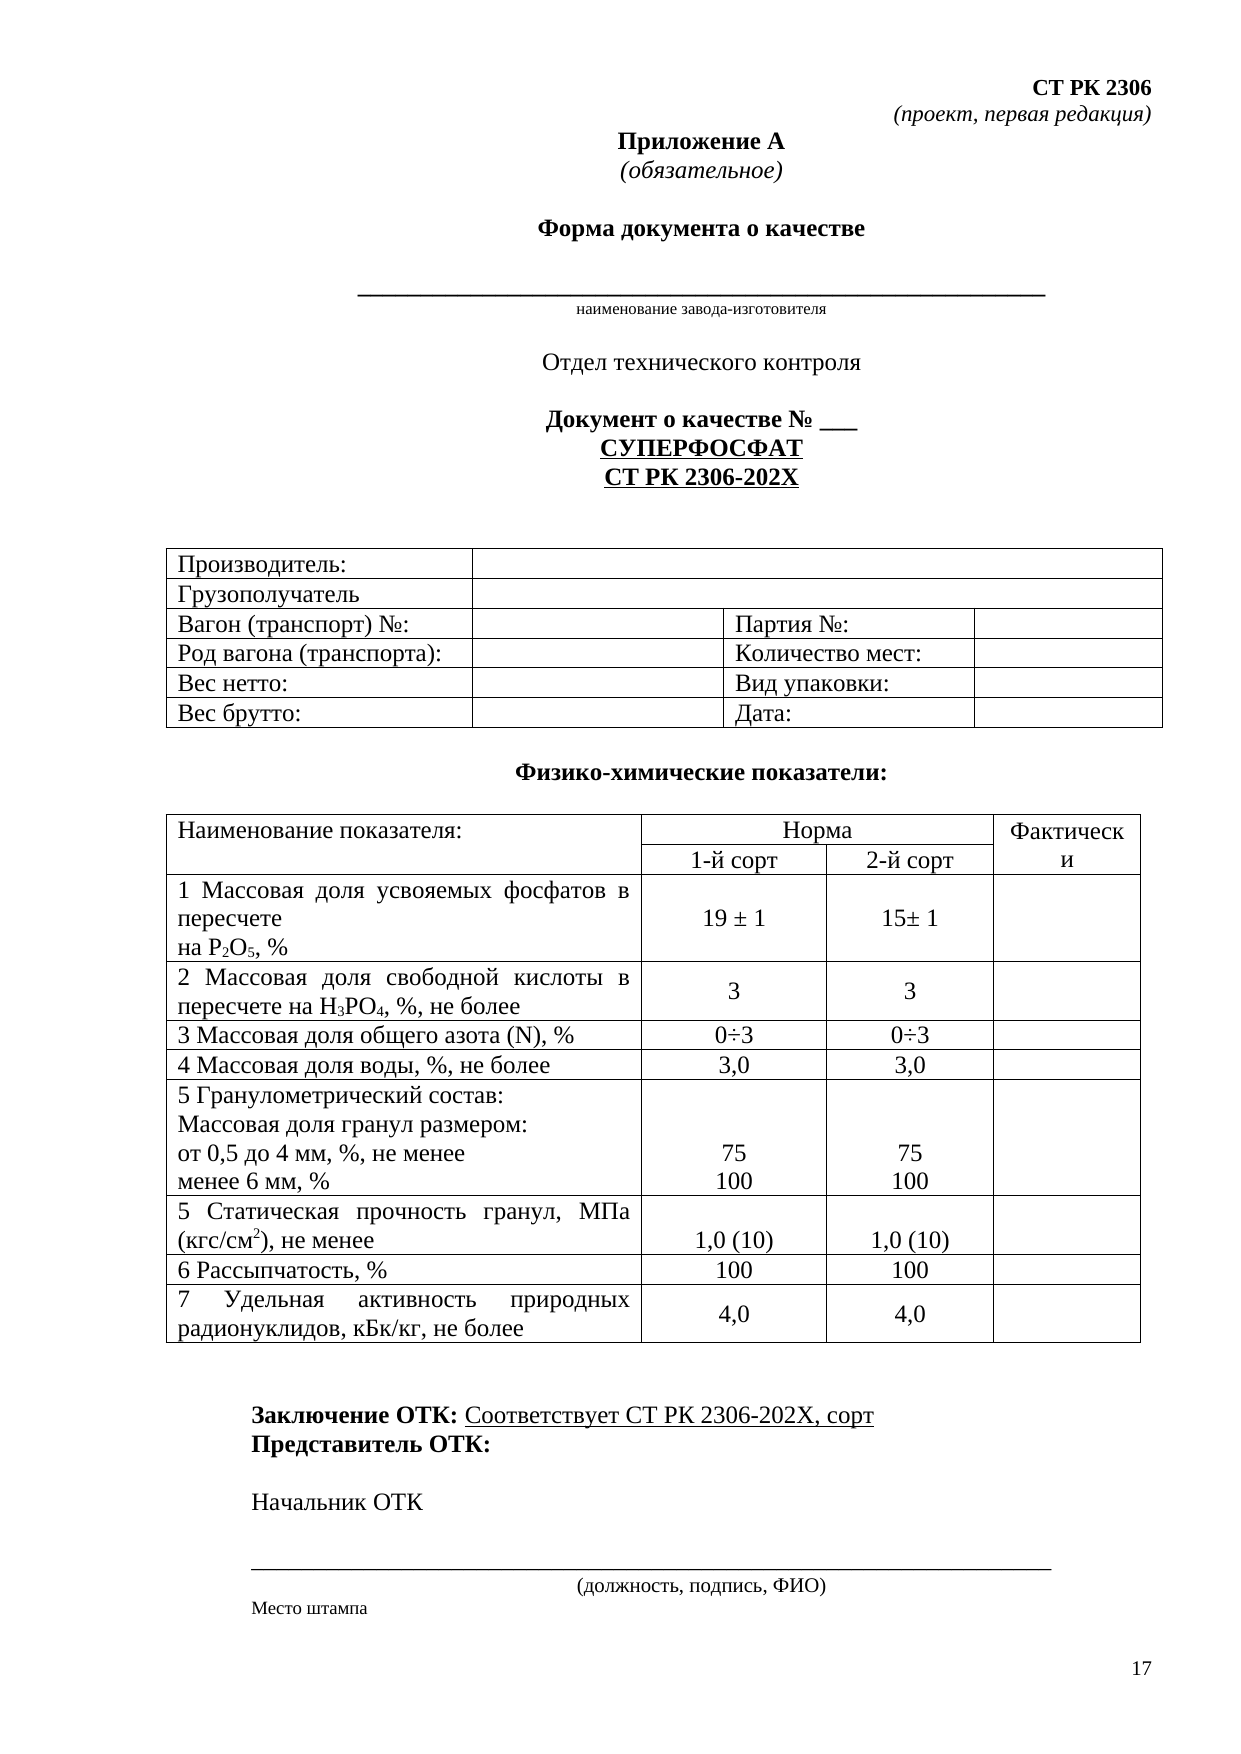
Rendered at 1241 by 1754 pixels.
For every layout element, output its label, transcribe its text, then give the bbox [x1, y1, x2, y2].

table_cell [473, 579, 1162, 608]
text Заключение ОТК: Соответствует СТ РК 2306-202Х, сорт [177, 1401, 1152, 1429]
table_cell Дата: [724, 698, 974, 727]
table_cell [994, 1255, 1140, 1283]
table_cell 1 Массовая доля усвояемых фосфатов в пересчете на Р2О5, % [167, 875, 641, 961]
table_cell 5 Гранулометрический состав: Массовая доля гранул размером: от 0,5 до 4 мм, %, не менее менее 6 мм, % [167, 1080, 641, 1195]
table_cell 2-й сорт [827, 845, 993, 874]
table_cell 1,0 (10) [827, 1196, 993, 1254]
table_header Норма [642, 815, 993, 844]
table_cell 0÷3 [642, 1021, 826, 1049]
table_cell Количество мест: [724, 639, 974, 667]
text Физико-химические показатели: [177, 757, 1152, 785]
text СУПЕРФОСФАТ [177, 433, 1152, 462]
table_cell [473, 639, 723, 667]
text ________________________________________________________________ [177, 1544, 1152, 1573]
text СТ РК 2306-202Х [177, 462, 1152, 491]
table_cell Вагон (транспорт) №: [167, 609, 472, 637]
text Представитель ОТК: [177, 1429, 1152, 1458]
table_cell 7 Удельная активность природных радионуклидов, кБк/кг, не более [167, 1285, 641, 1342]
table_cell [975, 609, 1162, 637]
table_cell 3 [827, 962, 993, 1019]
table_cell [994, 1080, 1140, 1195]
table_header Фактически [994, 815, 1140, 874]
table_cell Грузополучатель [167, 579, 472, 608]
table_cell 6 Рассыпчатость, % [167, 1255, 641, 1283]
table_cell Вес нетто: [167, 668, 472, 697]
table_cell 4 Массовая доля воды, %, не более [167, 1050, 641, 1079]
table_cell 4,0 [642, 1285, 826, 1342]
table_cell 3,0 [642, 1050, 826, 1079]
table_header [473, 549, 1162, 578]
table_cell 75 100 [642, 1080, 826, 1195]
table_cell 15± 1 [827, 875, 993, 961]
table_cell 3,0 [827, 1050, 993, 1079]
table_cell [473, 698, 723, 727]
table_cell 100 [827, 1255, 993, 1283]
table_cell 100 [642, 1255, 826, 1283]
table_cell [994, 1196, 1140, 1254]
table_cell 75 100 [827, 1080, 993, 1195]
table_cell 0÷3 [827, 1021, 993, 1049]
text Приложение А [177, 126, 1152, 155]
text (должность, подпись, ФИО) [177, 1573, 1152, 1597]
table_cell 19 ± 1 [642, 875, 826, 961]
table_header Производитель: [167, 549, 472, 578]
table_cell [994, 1050, 1140, 1079]
text _______________________________________________________ [177, 270, 1152, 299]
table_cell [994, 1285, 1140, 1342]
table_cell 5 Статическая прочность гранул, МПа (кгс/см2), не менее [167, 1196, 641, 1254]
table_cell [975, 698, 1162, 727]
text Начальник ОТК [177, 1487, 1152, 1516]
table_cell [473, 609, 723, 637]
table_cell Вид упаковки: [724, 668, 974, 697]
table_cell 3 Массовая доля общего азота (N), % [167, 1021, 641, 1049]
table_cell 2 Массовая доля свободной кислоты в пересчете на Н3РО4, %, не более [167, 962, 641, 1019]
table_cell 3 [642, 962, 826, 1019]
table_cell [975, 639, 1162, 667]
text Отдел технического контроля [177, 347, 1152, 376]
table_cell Партия №: [724, 609, 974, 637]
text наименование завода-изготовителя [177, 299, 1152, 318]
table_cell [994, 875, 1140, 961]
table_cell Род вагона (транспорта): [167, 639, 472, 667]
table_cell 1-й сорт [642, 845, 826, 874]
table_cell 4,0 [827, 1285, 993, 1342]
table_header Наименование показателя: [167, 815, 641, 874]
table_cell 1,0 (10) [642, 1196, 826, 1254]
text (обязательное) [177, 155, 1152, 184]
text Форма документа о качестве [177, 213, 1152, 241]
table_cell [473, 668, 723, 697]
table_cell [994, 962, 1140, 1019]
table_cell [994, 1021, 1140, 1049]
table_cell Вес брутто: [167, 698, 472, 727]
text Документ о качестве № ___ [177, 404, 1152, 433]
table_cell [975, 668, 1162, 697]
text Место штампа [177, 1597, 1152, 1619]
